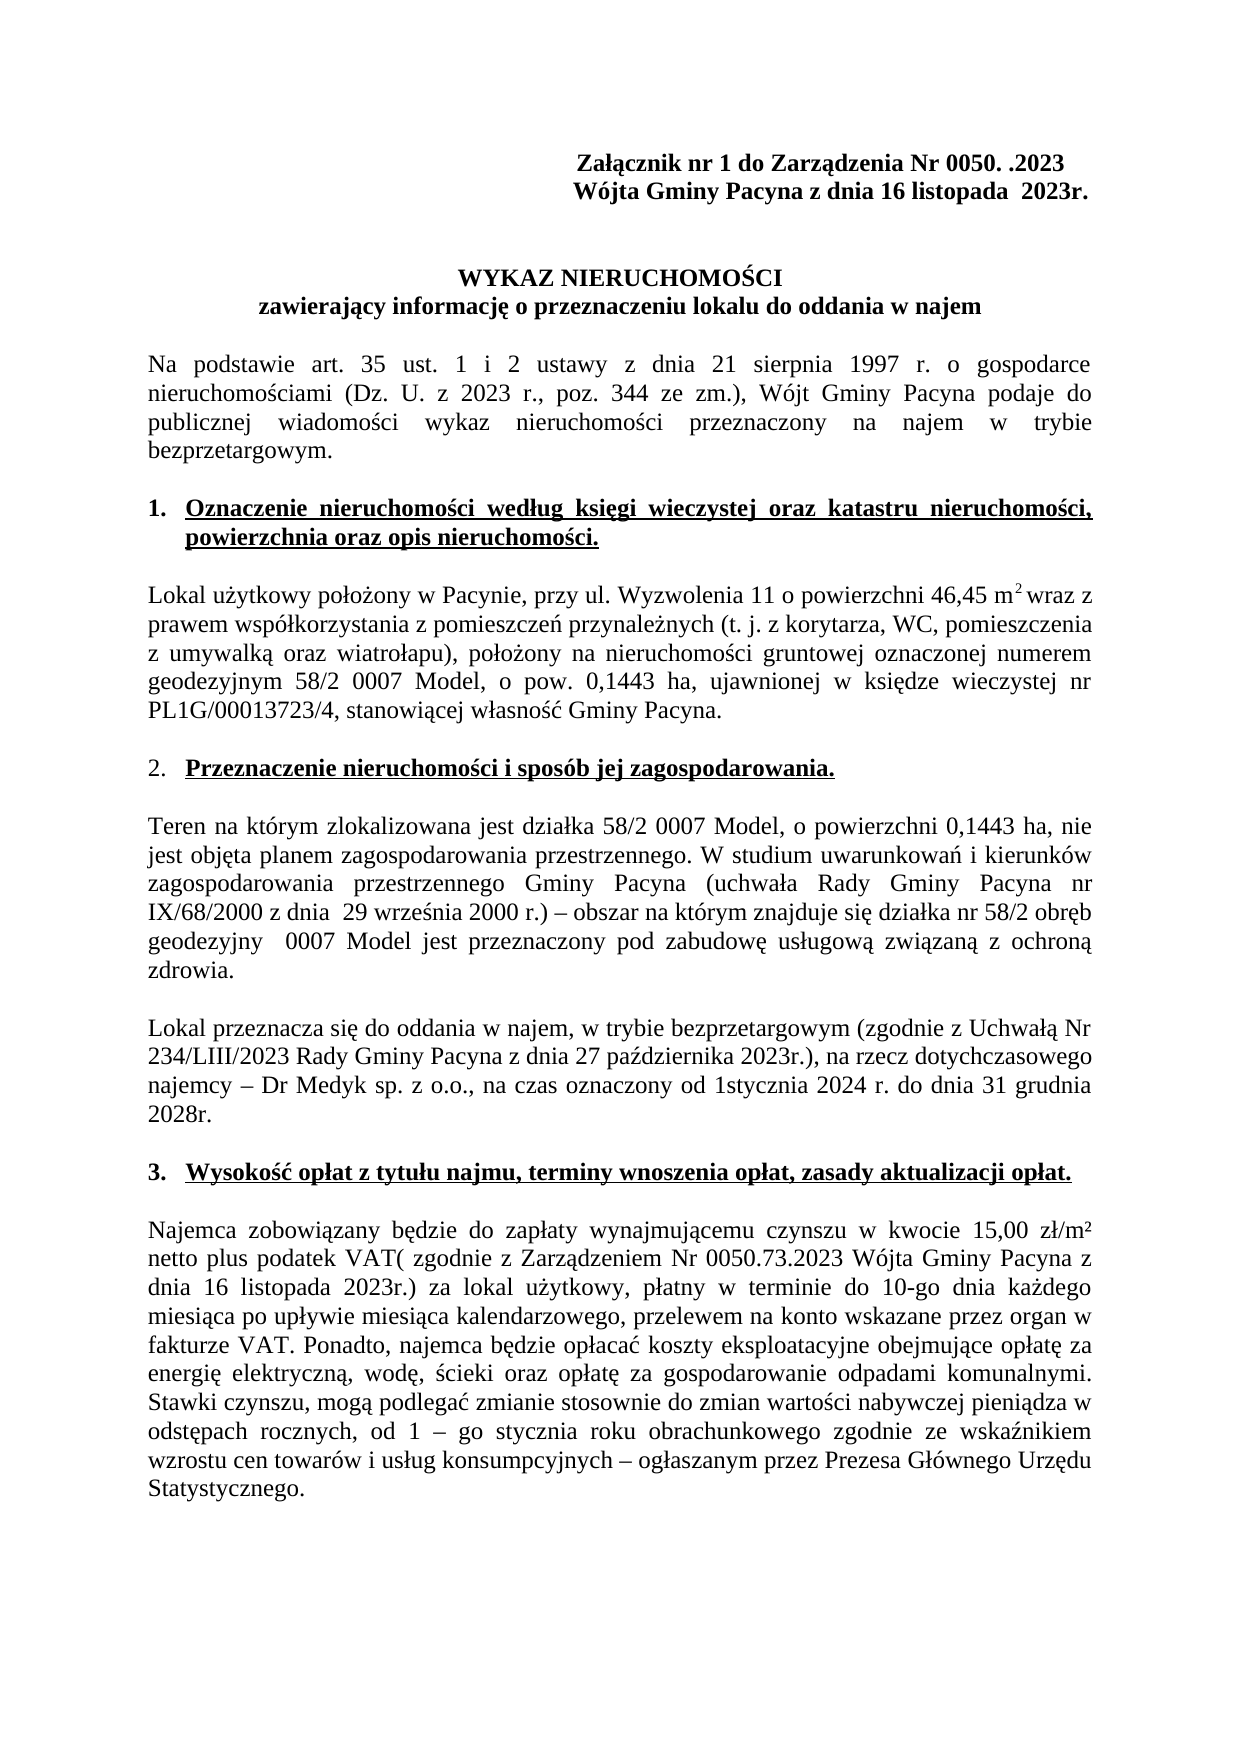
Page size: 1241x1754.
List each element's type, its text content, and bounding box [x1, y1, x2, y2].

text Teren na którym zlokalizowana jest działka 58/2 0007 Model, o powierzchni 0,1443 ha, nie jest objęta planem zagospodarowania przestrzennego. W studium uwarunkowań i kierunków zagospodarowania przestrzennego Gminy Pacyna (uchwała Rady Gminy Pacyna nr IX/68/2000 z dnia 29 września 2000 r.) – obszar na którym znajduje się działka nr 58/2 obręb geodezyjny 0007 Model jest przeznaczony pod zabudowę usługową związaną z ochroną zdrowia. [148, 811, 1093, 983]
text Załącznik nr 1 do Zarządzenia Nr 0050. .2023 [148, 148, 1093, 176]
text Najemca zobowiązany będzie do zapłaty wynajmującemu czynszu w kwocie 15,00 zł/m² netto plus podatek VAT( zgodnie z Zarządzeniem Nr 0050.73.2023 Wójta Gminy Pacyna z dnia 16 listopada 2023r.) za lokal użytkowy, płatny w terminie do 10-go dnia każdego miesiąca po upływie miesiąca kalendarzowego, przelewem na konto wskazane przez organ w fakturze VAT. Ponadto, najemca będzie opłacać koszty eksploatacyjne obejmujące opłatę za energię elektryczną, wodę, ścieki oraz opłatę za gospodarowanie odpadami komunalnymi. Stawki czynszu, mogą podlegać zmianie stosownie do zmian wartości nabywczej pieniądza w odstępach rocznych, od 1 – go stycznia roku obrachunkowego zgodnie ze wskaźnikiem wzrostu cen towarów i usług konsumpcyjnych – ogłaszanym przez Prezesa Głównego Urzędu Statystycznego. [148, 1215, 1093, 1502]
text Wójta Gminy Pacyna z dnia 16 listopada 2023r. [148, 176, 1093, 205]
text Lokal użytkowy położony w Pacynie, przy ul. Wyzwolenia 11 o powierzchni 46,45 m2 wraz z prawem współkorzystania z pomieszczeń przynależnych (t. j. z korytarza, WC, pomieszczenia z umywalką oraz wiatrołapu), położony na nieruchomości gruntowej oznaczonej numerem geodezyjnym 58/2 0007 Model, o pow. 0,1443 ha, ujawnionej w księdze wieczystej nr PL1G/00013723/4, stanowiącej własność Gminy Pacyna. [148, 580, 1093, 724]
text Lokal przeznacza się do oddania w najem, w trybie bezprzetargowym (zgodnie z Uchwałą Nr 234/LIII/2023 Rady Gminy Pacyna z dnia 27 października 2023r.), na rzecz dotychczasowego najemcy – Dr Medyk sp. z o.o., na czas oznaczony od 1stycznia 2024 r. do dnia 31 grudnia 2028r. [148, 1013, 1093, 1128]
list Wysokość opłat z tytułu najmu, terminy wnoszenia opłat, zasady aktualizacji opłat. [148, 1157, 1093, 1186]
list Oznaczenie nieruchomości według księgi wieczystej oraz katastru nieruchomości, powierzchnia oraz opis nieruchomości. [148, 493, 1093, 551]
text Na podstawie art. 35 ust. 1 i 2 ustawy z dnia 21 sierpnia 1997 r. o gospodarce nieruchomościami (Dz. U. z 2023 r., poz. 344 ze zm.), Wójt Gminy Pacyna podaje do publicznej wiadomości wykaz nieruchomości przeznaczony na najem w trybie bezprzetargowym. [148, 349, 1093, 464]
text zawierający informację o przeznaczeniu lokalu do oddania w najem [148, 291, 1093, 320]
list Przeznaczenie nieruchomości i sposób jej zagospodarowania. [148, 753, 1093, 782]
text WYKAZ NIERUCHOMOŚCI [148, 263, 1093, 291]
